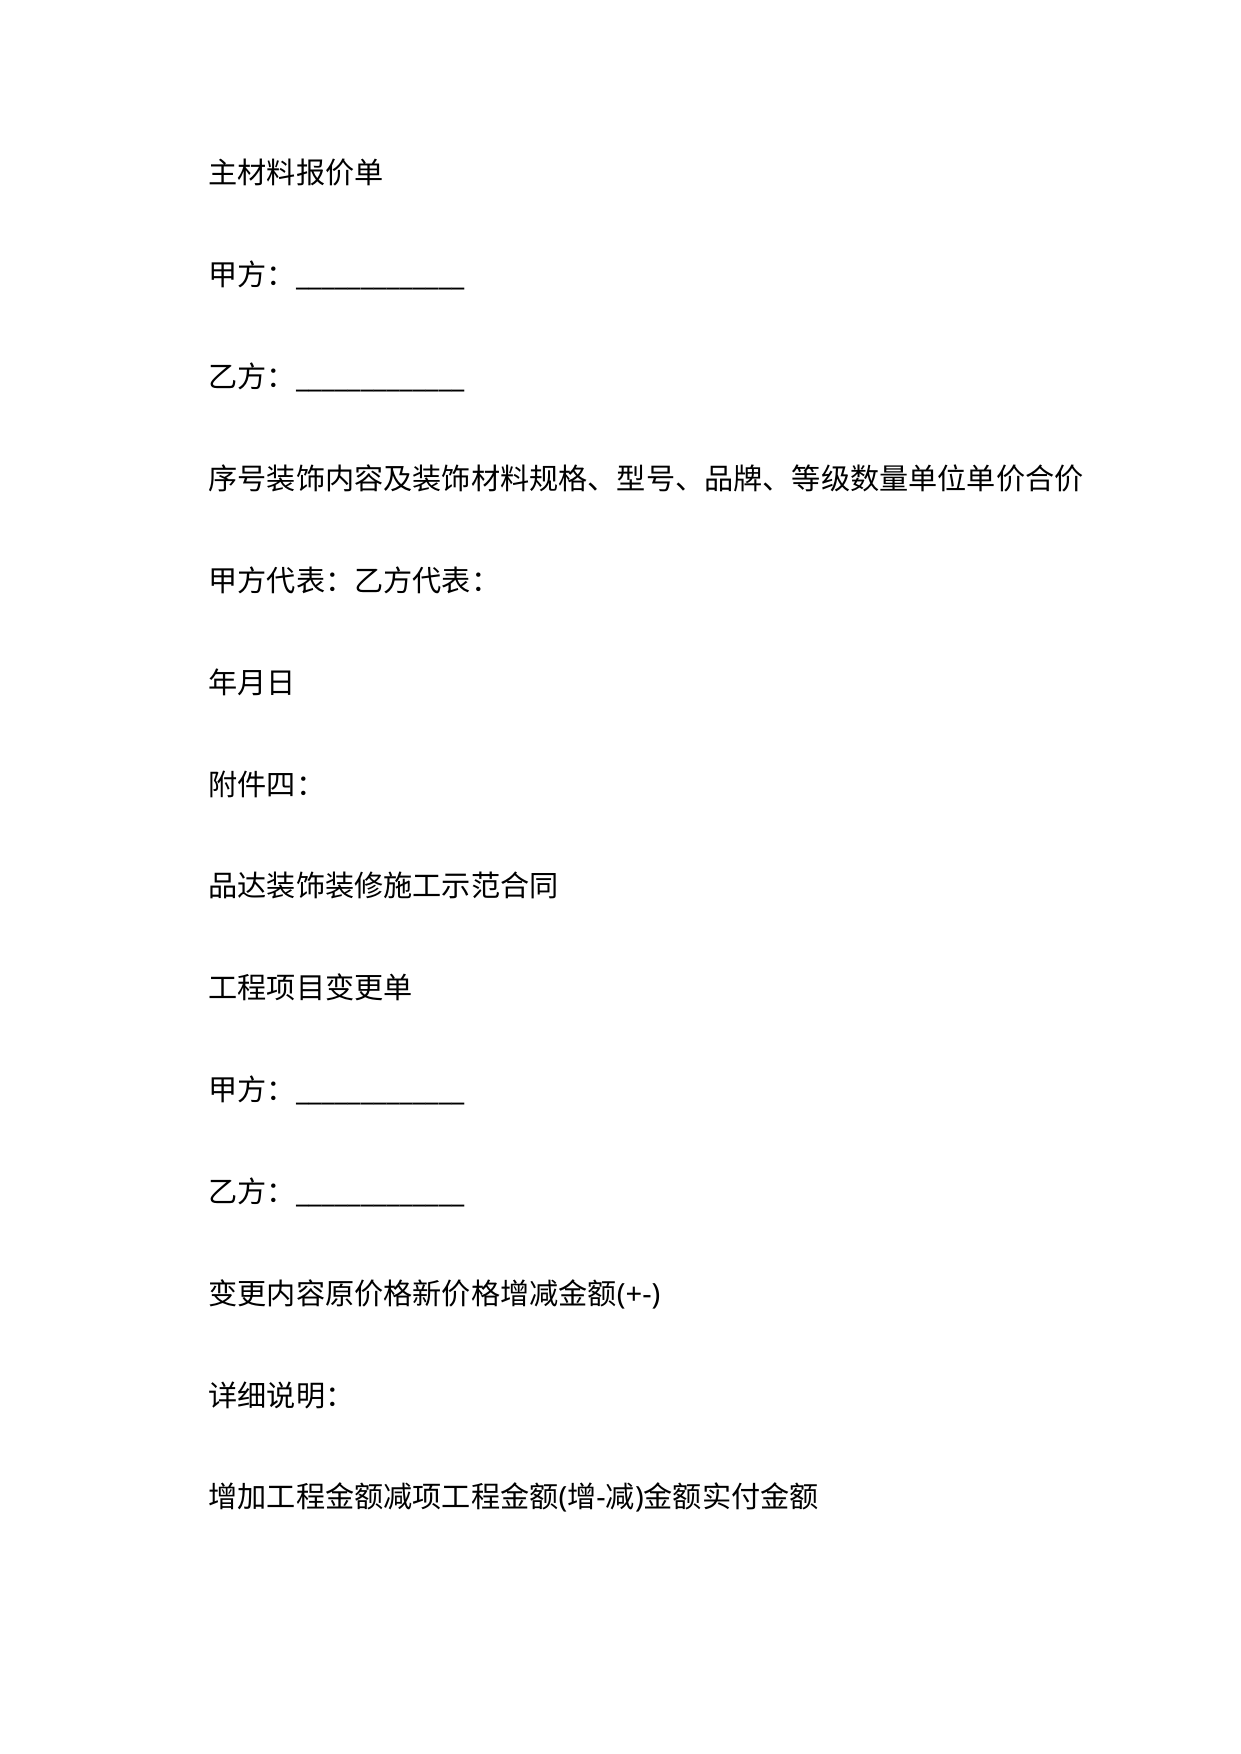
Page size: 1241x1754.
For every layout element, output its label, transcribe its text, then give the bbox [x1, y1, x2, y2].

text 乙方：_____________ [150, 354, 1090, 396]
text 附件四： [150, 761, 1090, 803]
text 增加工程金额减项工程金额(增-减)金额实付金额 [150, 1474, 1090, 1516]
text 变更内容原价格新价格增减金额(+-) [150, 1270, 1090, 1313]
text 甲方代表：乙方代表： [150, 557, 1090, 600]
text 工程项目变更单 [150, 964, 1090, 1007]
text 详细说明： [150, 1372, 1090, 1414]
text 序号装饰内容及装饰材料规格、型号、品牌、等级数量单位单价合价 [150, 456, 1090, 498]
text 年月日 [150, 659, 1090, 702]
text 主材料报价单 [150, 150, 1090, 192]
text 甲方：_____________ [150, 1066, 1090, 1109]
text 乙方：_____________ [150, 1168, 1090, 1211]
text 品达装饰装修施工示范合同 [150, 863, 1090, 905]
text 甲方：_____________ [150, 252, 1090, 294]
